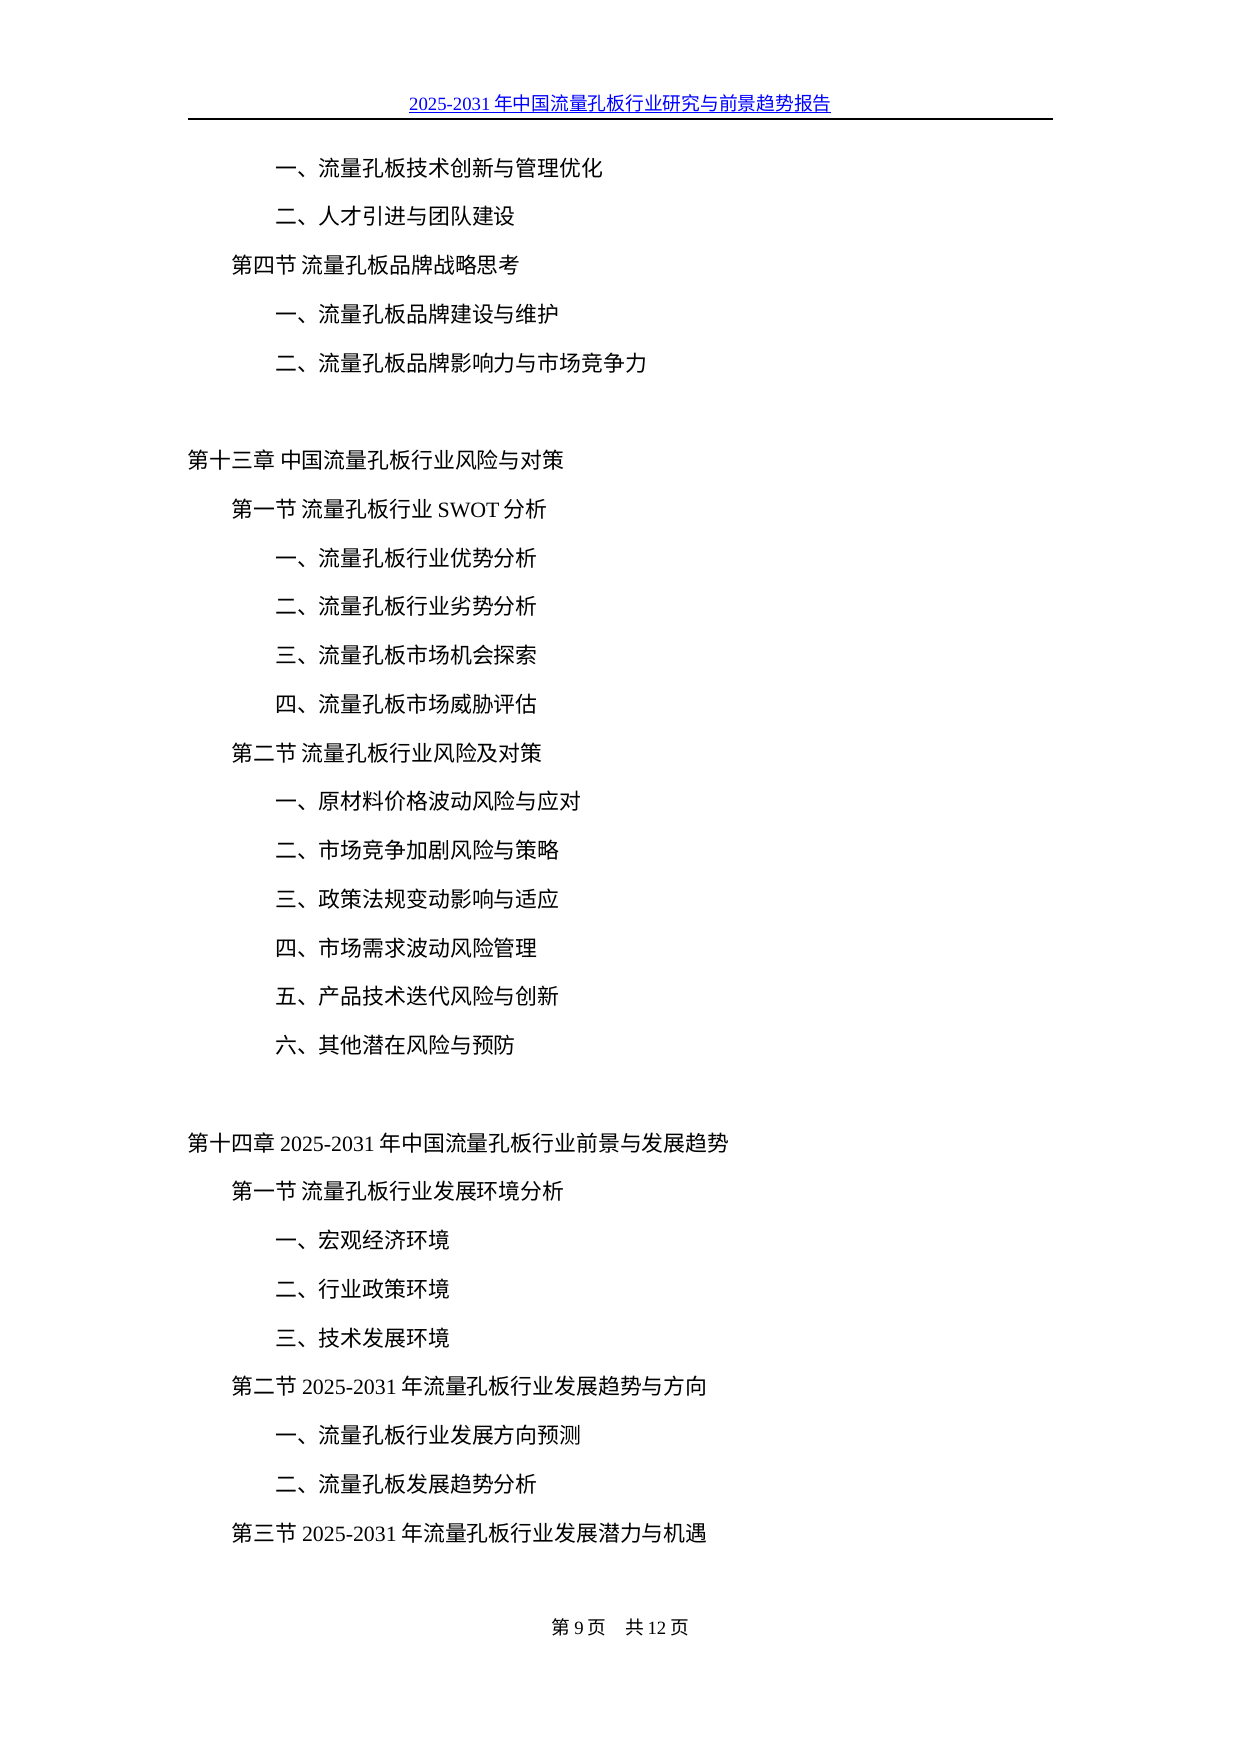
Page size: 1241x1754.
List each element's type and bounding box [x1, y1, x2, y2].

text [187, 150, 1053, 1548]
